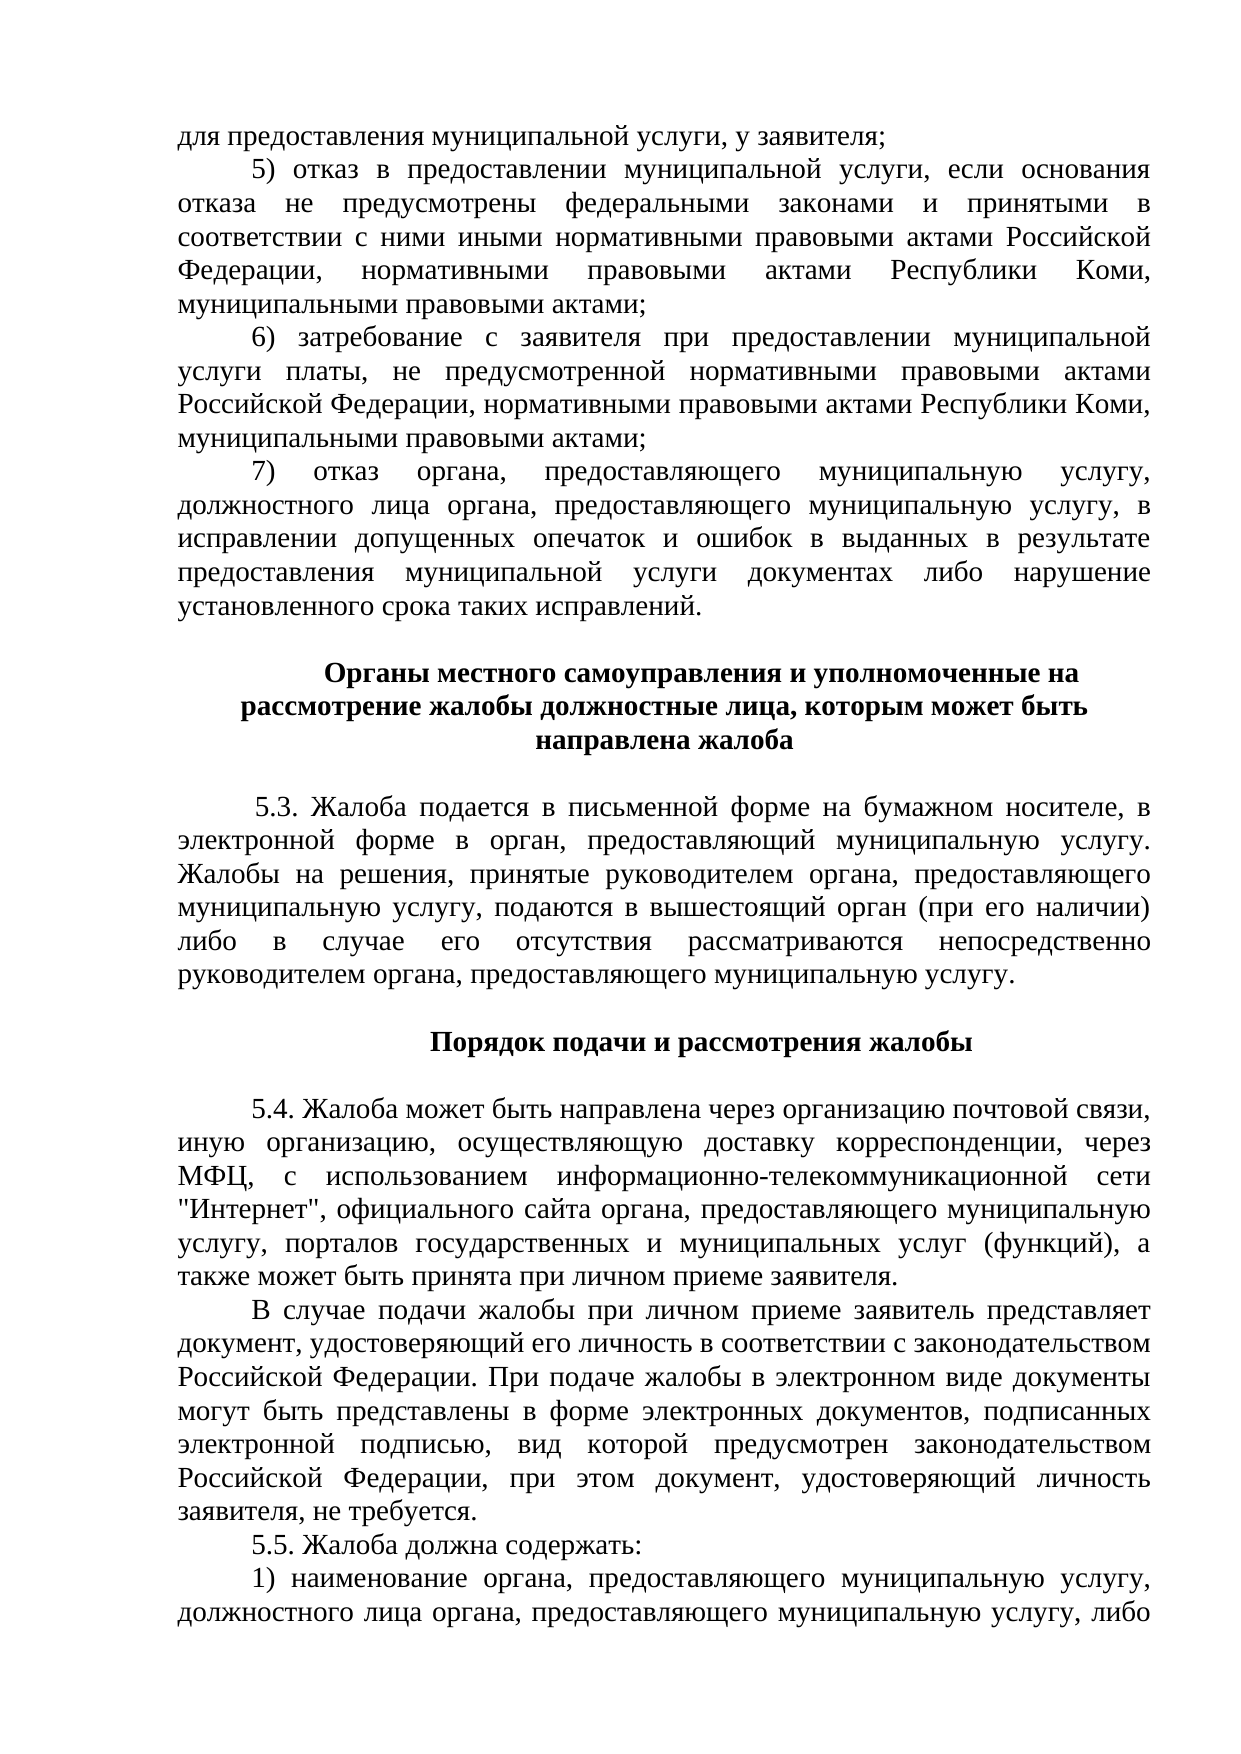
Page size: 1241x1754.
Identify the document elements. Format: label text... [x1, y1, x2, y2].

text Органы местного самоуправления и уполномоченные на рассмотрение жалобы должностные лица, которым может быть направлена жалоба [177, 655, 1152, 755]
text Порядок подачи и рассмотрения жалобы [177, 1024, 1152, 1057]
text 5.4. Жалоба может быть направлена через организацию почтовой связи, иную организацию, осуществляющую доставку корреспонденции, через МФЦ, с использованием информационно-телекоммуникационной сети "Интернет", официального сайта органа, предоставляющего муниципальную услугу, порталов государственных и муниципальных услуг (функций), а также может быть принята при личном приеме заявителя. [177, 1091, 1152, 1292]
text 5) отказ в предоставлении муниципальной услуги, если основания отказа не предусмотрены федеральными законами и принятыми в соответствии с ними иными нормативными правовыми актами Российской Федерации, нормативными правовыми актами Республики Коми, муниципальными правовыми актами; [177, 152, 1152, 319]
text 7) отказ органа, предоставляющего муниципальную услугу, должностного лица органа, предоставляющего муниципальную услугу, в исправлении допущенных опечаток и ошибок в выданных в результате предоставления муниципальной услуги документах либо нарушение установленного срока таких исправлений. [177, 453, 1152, 621]
text 6) затребование с заявителя при предоставлении муниципальной услуги платы, не предусмотренной нормативными правовыми актами Российской Федерации, нормативными правовыми актами Республики Коми, муниципальными правовыми актами; [177, 319, 1152, 453]
text 5.5. Жалоба должна содержать: [177, 1527, 1152, 1560]
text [177, 118, 1152, 152]
text 5.3. Жалоба подается в письменной форме на бумажном носителе, в электронной форме в орган, предоставляющий муниципальную услугу. Жалобы на решения, принятые руководителем органа, предоставляющего муниципальную услугу, подаются в вышестоящий орган (при его наличии) либо в случае его отсутствия рассматриваются непосредственно руководителем органа, предоставляющего муниципальную услугу. [177, 789, 1152, 990]
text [177, 1560, 1152, 1627]
text В случае подачи жалобы при личном приеме заявитель представляет документ, удостоверяющий его личность в соответствии с законодательством Российской Федерации. При подаче жалобы в электронном виде документы могут быть представлены в форме электронных документов, подписанных электронной подписью, вид которой предусмотрен законодательством Российской Федерации, при этом документ, удостоверяющий личность заявителя, не требуется. [177, 1292, 1152, 1527]
